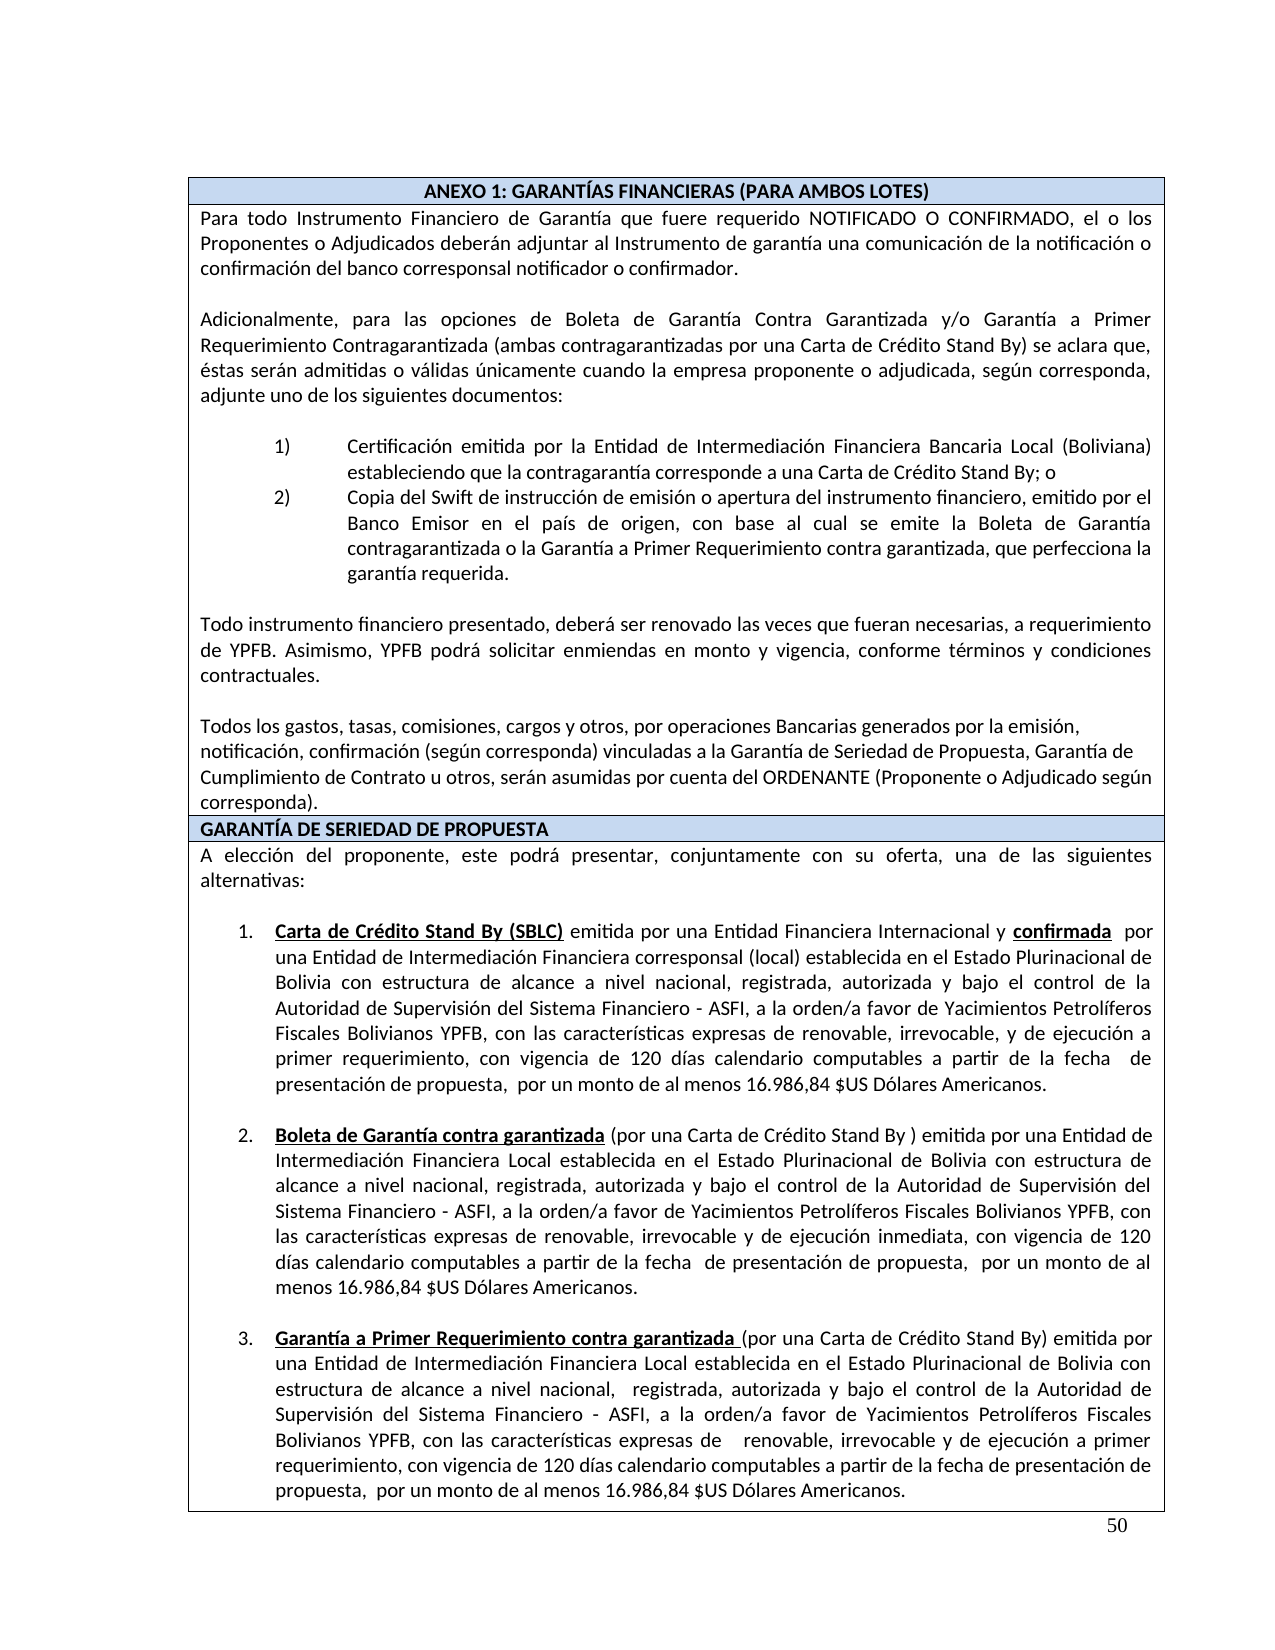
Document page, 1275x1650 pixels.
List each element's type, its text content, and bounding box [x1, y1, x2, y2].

table_header ANEXO 1: GARANTÍAS FINANCIERAS (PARA AMBOS LOTES) [189, 178, 1164, 204]
table_cell Para todo Instrumento Financiero de Garantía que fuere requerido NOTIFICADO O CONFIRMADO, el o los Proponentes o Adjudicados deberán adjuntar al Instrumento de garantía una comunicación de la notificación o confirmación del banco corresponsal notificador o confirmador. Adicionalmente, para las opciones de Boleta de Garantía Contra Garantizada y/o Garantía a Primer Requerimiento Contragarantizada (ambas contragarantizadas por una Carta de Crédito Stand By) se aclara que, éstas serán admitidas o válidas únicamente cuando la empresa proponente o adjudicada, según corresponda, adjunte uno de los siguientes documentos: Certificación emitida por la Entidad de Intermediación Financiera Bancaria Local (Boliviana) estableciendo que la contragarantía corresponde a una Carta de Crédito Stand By; o Copia del Swift de instrucción de emisión o apertura del instrumento financiero, emitido por el Banco Emisor en el país de origen, con base al cual se emite la Boleta de Garantía contragarantizada o la Garantía a Primer Requerimiento contra garantizada, que perfecciona la garantía requerida. Todo instrumento financiero presentado, deberá ser renovado las veces que fueran necesarias, a requerimiento de YPFB. Asimismo, YPFB podrá solicitar enmiendas en monto y vigencia, conforme términos y condiciones contractuales. Todos los gastos, tasas, comisiones, cargos y otros, por operaciones Bancarias generados por la emisión, notificación, confirmación (según corresponda) vinculadas a la Garantía de Seriedad de Propuesta, Garantía de Cumplimiento de Contrato u otros, serán asumidas por cuenta del ORDENANTE (Proponente o Adjudicado según corresponda). [189, 205, 1164, 815]
table_cell GARANTÍA DE SERIEDAD DE PROPUESTA [189, 816, 1164, 841]
